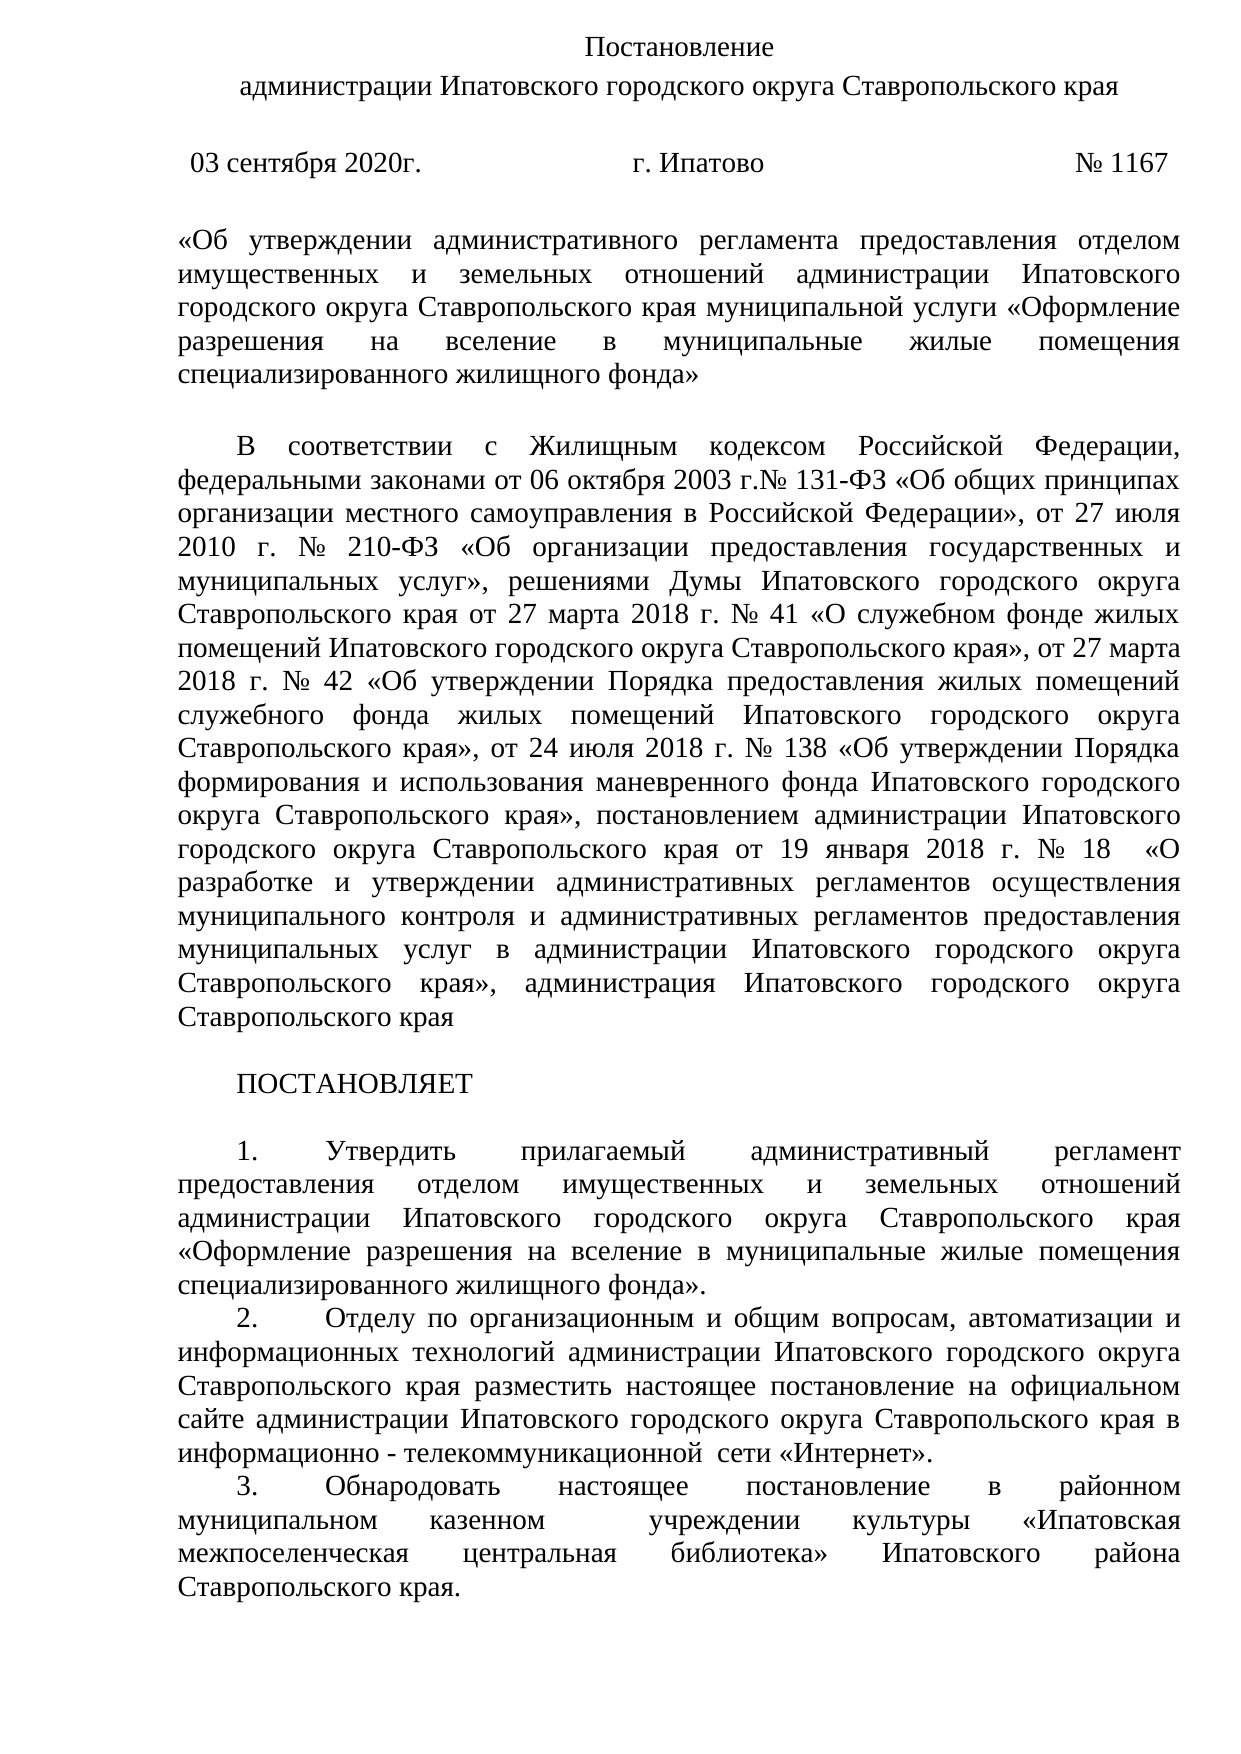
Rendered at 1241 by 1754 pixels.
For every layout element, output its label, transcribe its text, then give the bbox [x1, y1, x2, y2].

list Утвердить прилагаемый административный регламент предоставления отделом имущественных и земельных отношений администрации Ипатовского городского округа Ставропольского края «Оформление разрешения на вселение в муниципальные жилые помещения специализированного жилищного фонда». [177, 1133, 1181, 1301]
text ПОСТАНОВЛЯЕТ [177, 1066, 1181, 1099]
list Отделу по организационным и общим вопросам, автоматизации и информационных технологий администрации Ипатовского городского округа Ставропольского края разместить настоящее постановление на официальном сайте администрации Ипатовского городского округа Ставропольского края в информационно - телекоммуникационной сети «Интернет». [177, 1301, 1181, 1468]
text администрации Ипатовского городского округа Ставропольского края [177, 68, 1181, 102]
list Обнародовать настоящее постановление в районном муниципальном казенном учреждении культуры «Ипатовская межпоселенческая центральная библиотека» Ипатовского района Ставропольского края. [177, 1468, 1181, 1602]
text 03 сентября 2020г. г. Ипатово № 1167 [177, 145, 1181, 179]
text Постановление [177, 29, 1181, 63]
text «Об утверждении административного регламента предоставления отделом имущественных и земельных отношений администрации Ипатовского городского округа Ставропольского края муниципальной услуги «Оформление разрешения на вселение в муниципальные жилые помещения специализированного жилищного фонда» [177, 222, 1181, 390]
text В соответствии с Жилищным кодексом Российской Федерации, федеральными законами от 06 октября 2003 г.№ 131-ФЗ «Об общих принципах организации местного самоуправления в Российской Федерации», от 27 июля 2010 г. № 210-ФЗ «Об организации предоставления государственных и муниципальных услуг», решениями Думы Ипатовского городского округа Ставропольского края от 27 марта 2018 г. № 41 «О служебном фонде жилых помещений Ипатовского городского округа Ставропольского края», от 27 марта 2018 г. № 42 «Об утверждении Порядка предоставления жилых помещений служебного фонда жилых помещений Ипатовского городского округа Ставропольского края», от 24 июля 2018 г. № 138 «Об утверждении Порядка формирования и использования маневренного фонда Ипатовского городского округа Ставропольского края», постановлением администрации Ипатовского городского округа Ставропольского края от 19 января 2018 г. № 18 «О разработке и утверждении административных регламентов осуществления муниципального контроля и административных регламентов предоставления муниципальных услуг в администрации Ипатовского городского округа Ставропольского края», администрация Ипатовского городского округа Ставропольского края [177, 428, 1181, 1032]
